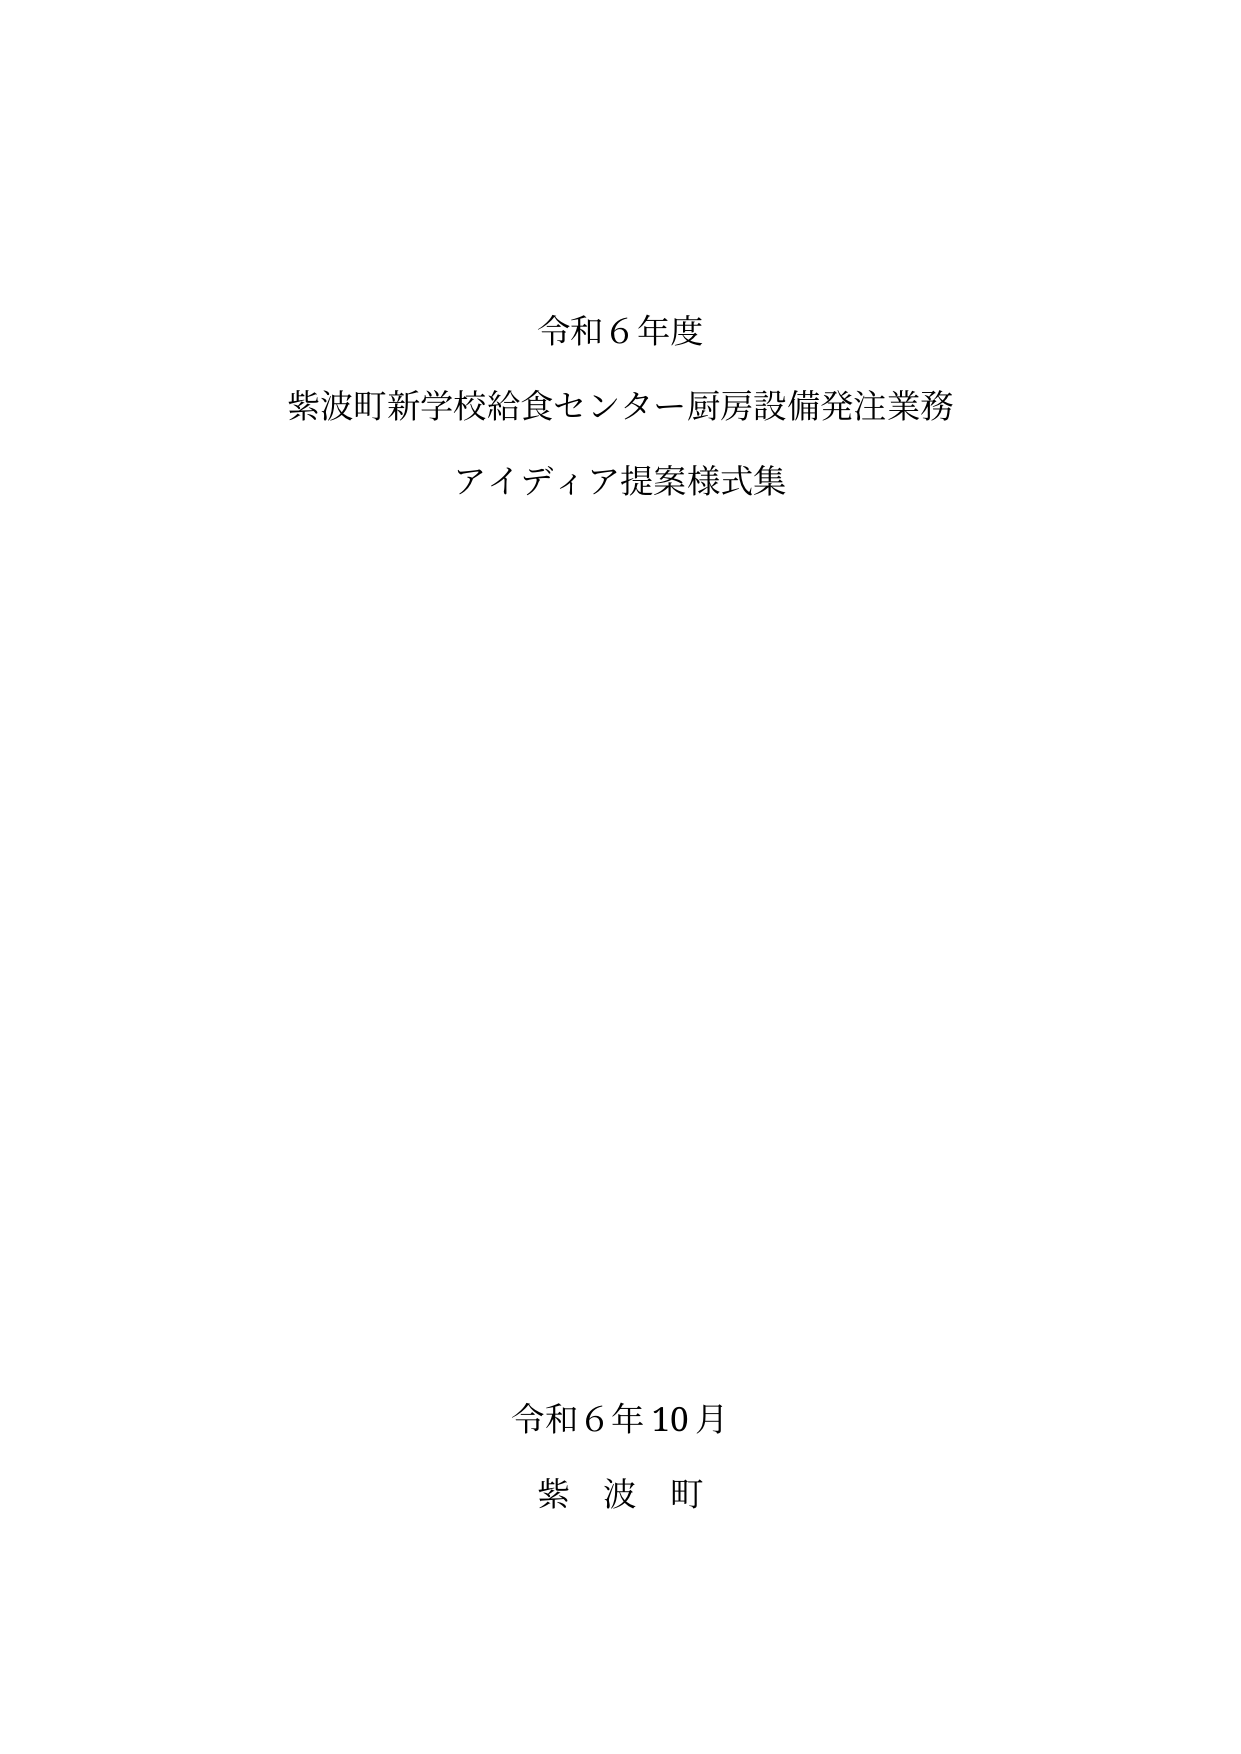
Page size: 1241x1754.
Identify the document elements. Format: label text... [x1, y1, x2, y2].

text アイディア提案様式集 [177, 442, 1063, 517]
text 紫波町新学校給食センター厨房設備発注業務 [177, 367, 1063, 442]
text 令和６年10月 [177, 1379, 1063, 1454]
text 令和６年度 [177, 292, 1063, 367]
text 紫 波 町 [177, 1454, 1063, 1529]
